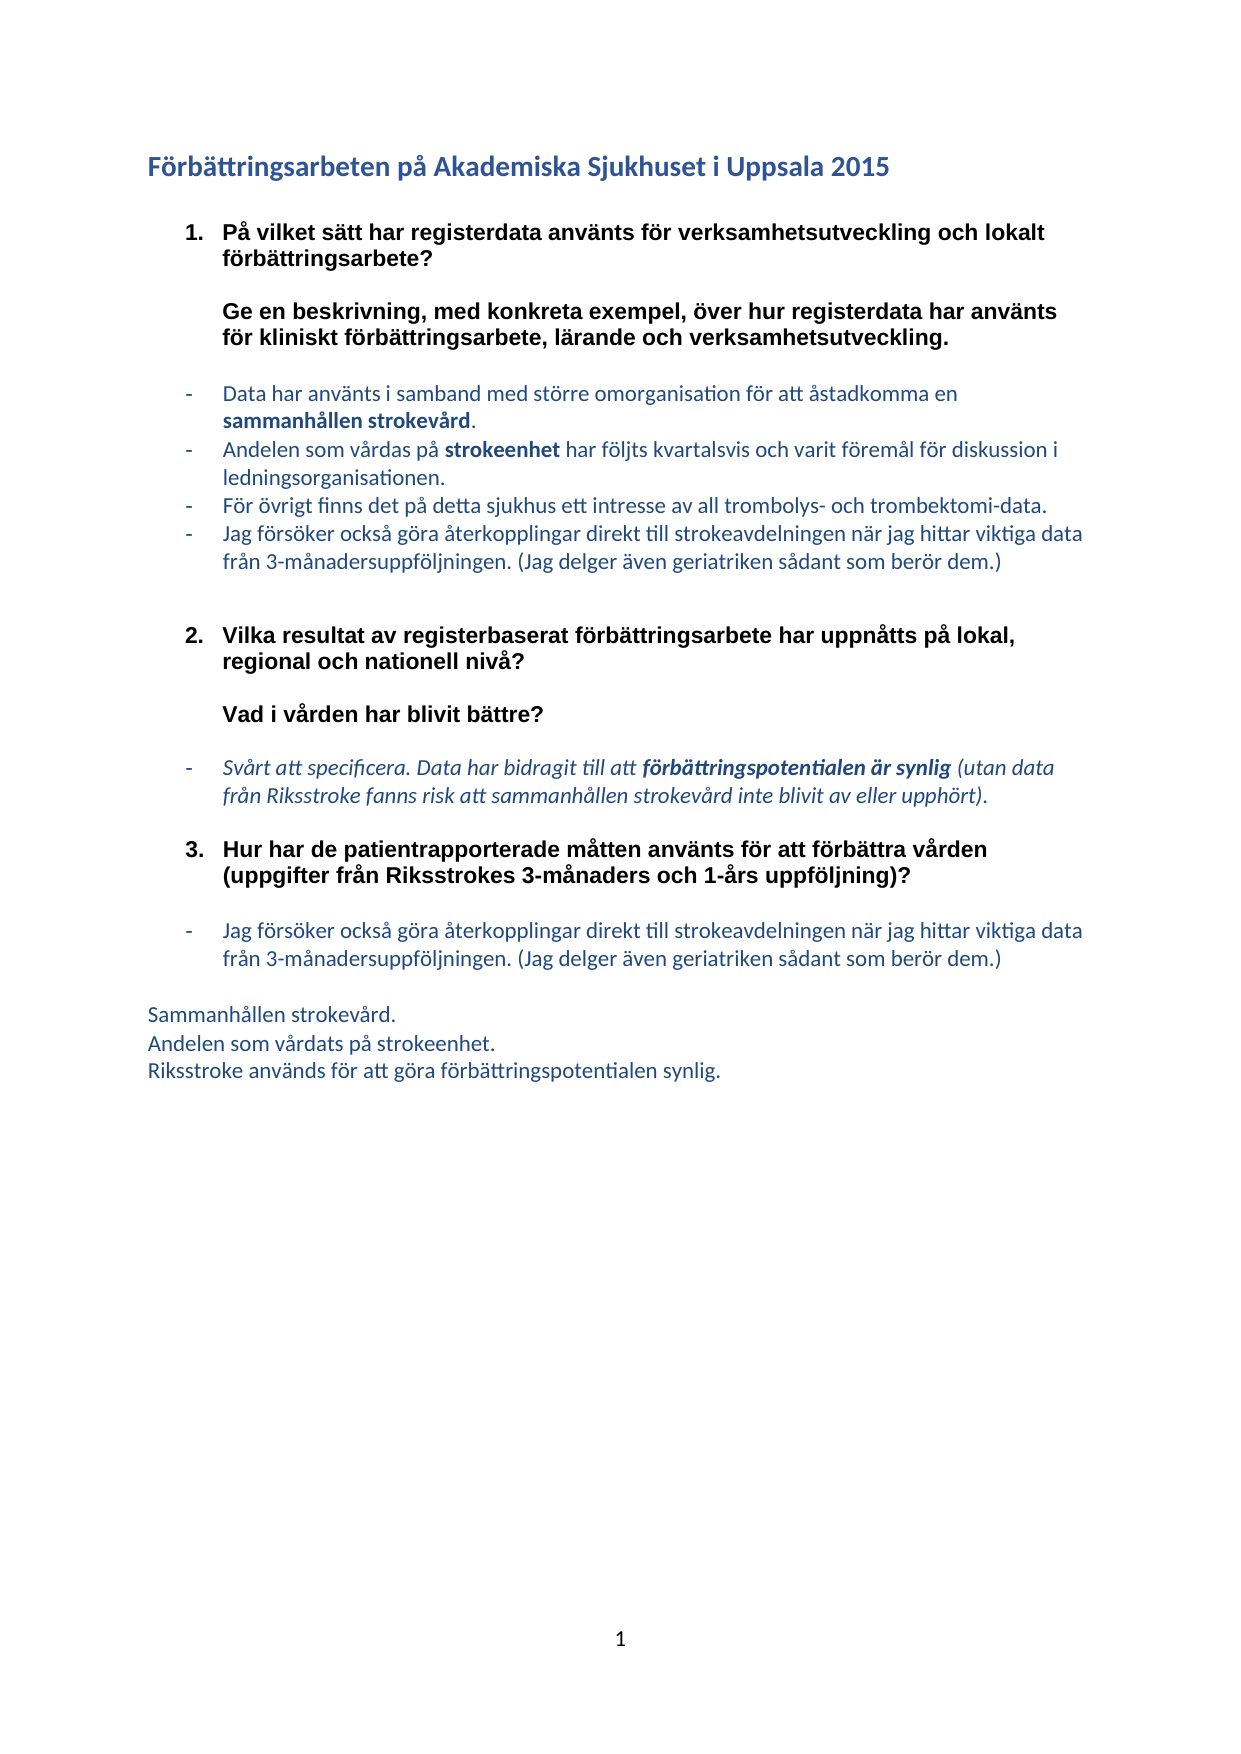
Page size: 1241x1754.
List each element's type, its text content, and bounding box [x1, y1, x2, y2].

subtitle Vilka resultat av registerbaserat förbättringsarbete har uppnåtts på lokal, regional och nationell nivå? [185, 622, 1093, 674]
text Sammanhållen strokevård. [148, 1001, 1093, 1029]
list Data har använts i samband med större omorganisation för att åstadkomma en sammanhållen strokevård. [185, 379, 1093, 435]
list Jag försöker också göra återkopplingar direkt till strokeavdelningen när jag hittar viktiga data från 3-månadersuppföljningen. (Jag delger även geriatriken sådant som berör dem.) [185, 917, 1093, 973]
list Svårt att specificera. Data har bidragit till att förbättringspotentialen är synlig (utan data från Riksstroke fanns risk att sammanhållen strokevård inte blivit av eller upphört). [185, 753, 1093, 809]
list Jag försöker också göra återkopplingar direkt till strokeavdelningen när jag hittar viktiga data från 3-månadersuppföljningen. (Jag delger även geriatriken sådant som berör dem.) [185, 519, 1093, 575]
list På vilket sätt har registerdata använts för verksamhetsutveckling och lokalt förbättringsarbete? [185, 219, 1093, 272]
text Vad i vården har blivit bättre? [222, 701, 1093, 727]
list Andelen som vårdas på strokeenhet har följts kvartalsvis och varit föremål för diskussion i ledningsorganisationen. [185, 435, 1093, 491]
list För övrigt finns det på detta sjukhus ett intresse av all trombolys- och trombektomi-data. [185, 491, 1093, 519]
text Riksstroke används för att göra förbättringspotentialen synlig. [148, 1057, 1093, 1085]
text Andelen som vårdats på strokeenhet. [148, 1029, 1093, 1057]
list Ge en beskrivning, med konkreta exempel, över hur registerdata har använts för kliniskt förbättringsarbete, lärande och verksamhetsutveckling. [222, 298, 1093, 351]
list Hur har de patientrapporterade måtten använts för att förbättra vården (uppgifter från Riksstrokes 3-månaders och 1-års uppföljning)? [185, 836, 1093, 888]
text Förbättringsarbeten på Akademiska Sjukhuset i Uppsala 2015 [148, 148, 1093, 183]
